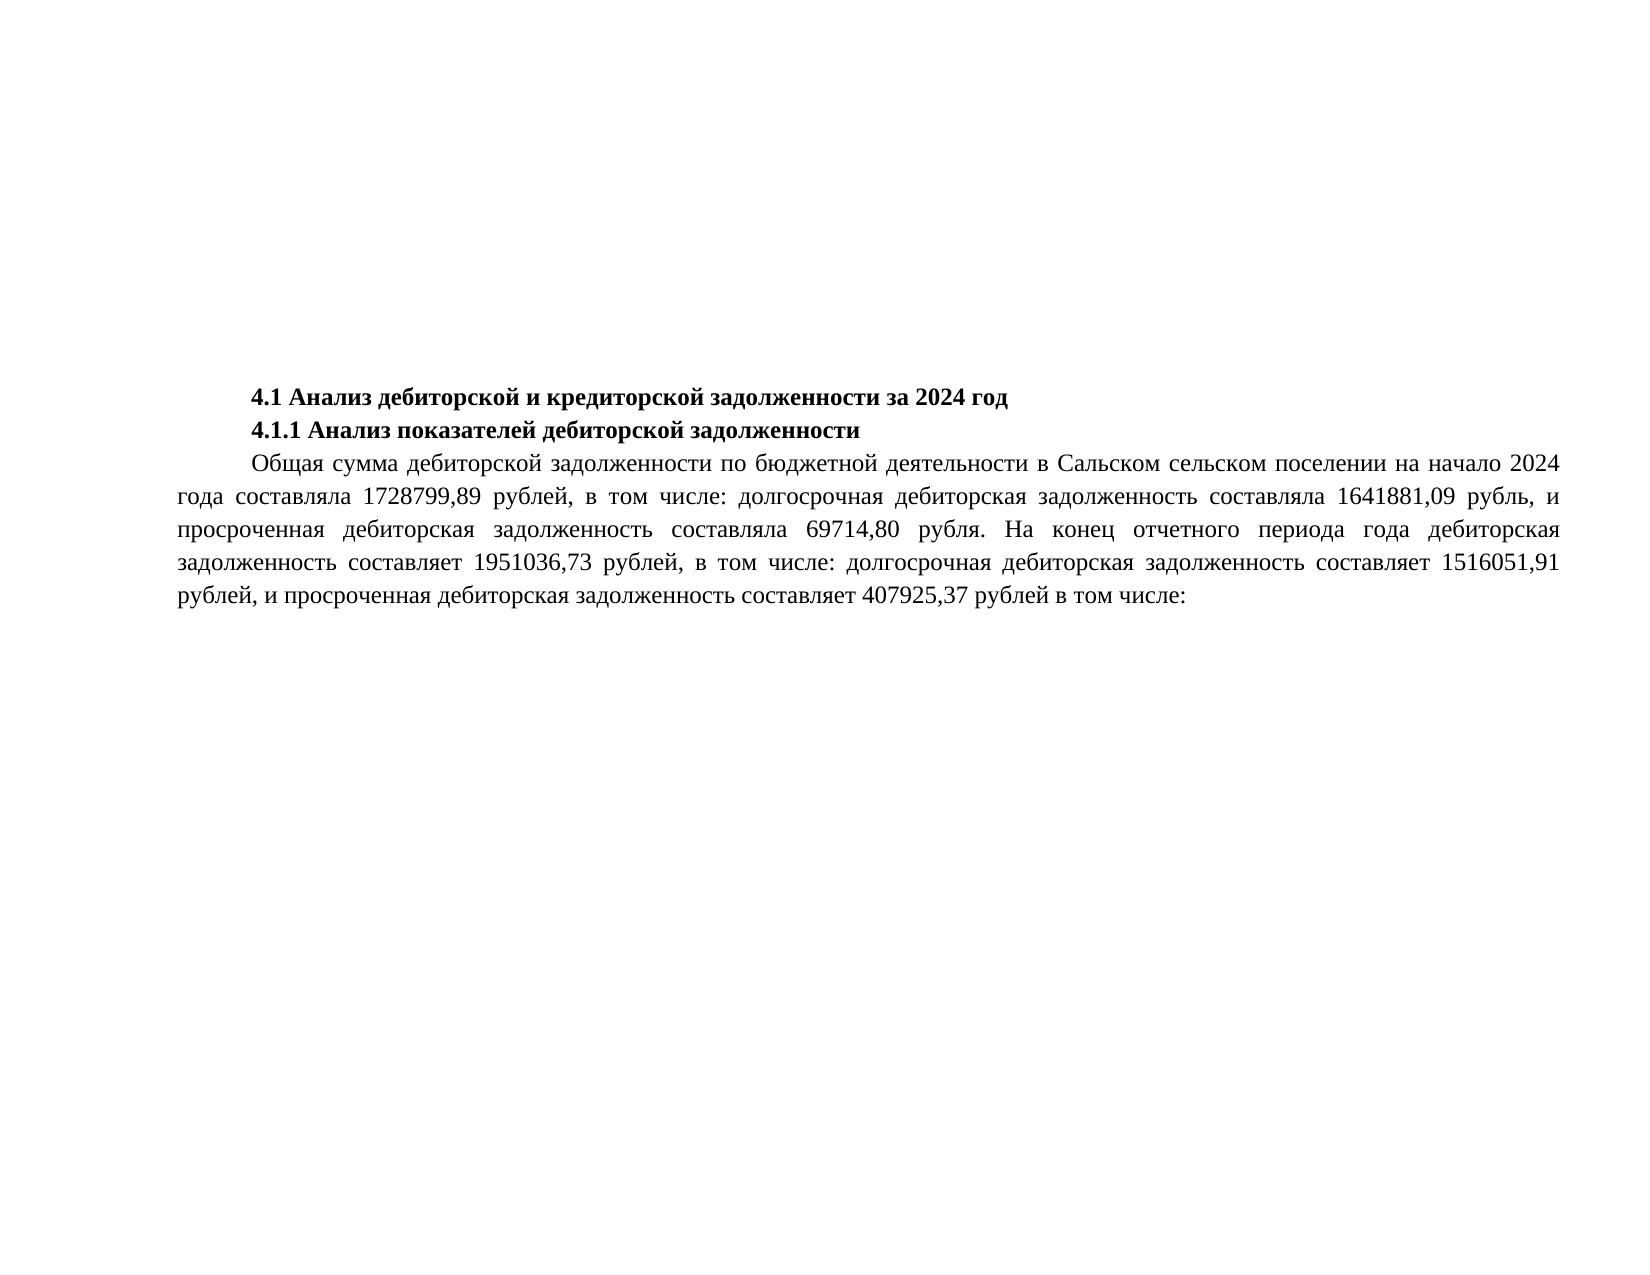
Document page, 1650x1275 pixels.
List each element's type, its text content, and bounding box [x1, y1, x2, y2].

text 4.1 Анализ дебиторской и кредиторской задолженности за 2024 год [177, 382, 1561, 411]
text Общая сумма дебиторской задолженности по бюджетной деятельности в Сальском сельском поселении на начало 2024 года составляла 1728799,89 рублей, в том числе: долгосрочная дебиторская задолженность составляла 1641881,09 рубль, и просроченная дебиторская задолженность составляла 69714,80 рубля. На конец отчетного периода года дебиторская задолженность составляет 1951036,73 рублей, в том числе: долгосрочная дебиторская задолженность составляет 1516051,91 рублей, и просроченная дебиторская задолженность составляет 407925,37 рублей в том числе: [177, 448, 1561, 609]
text 4.1.1 Анализ показателей дебиторской задолженности [177, 415, 1561, 444]
